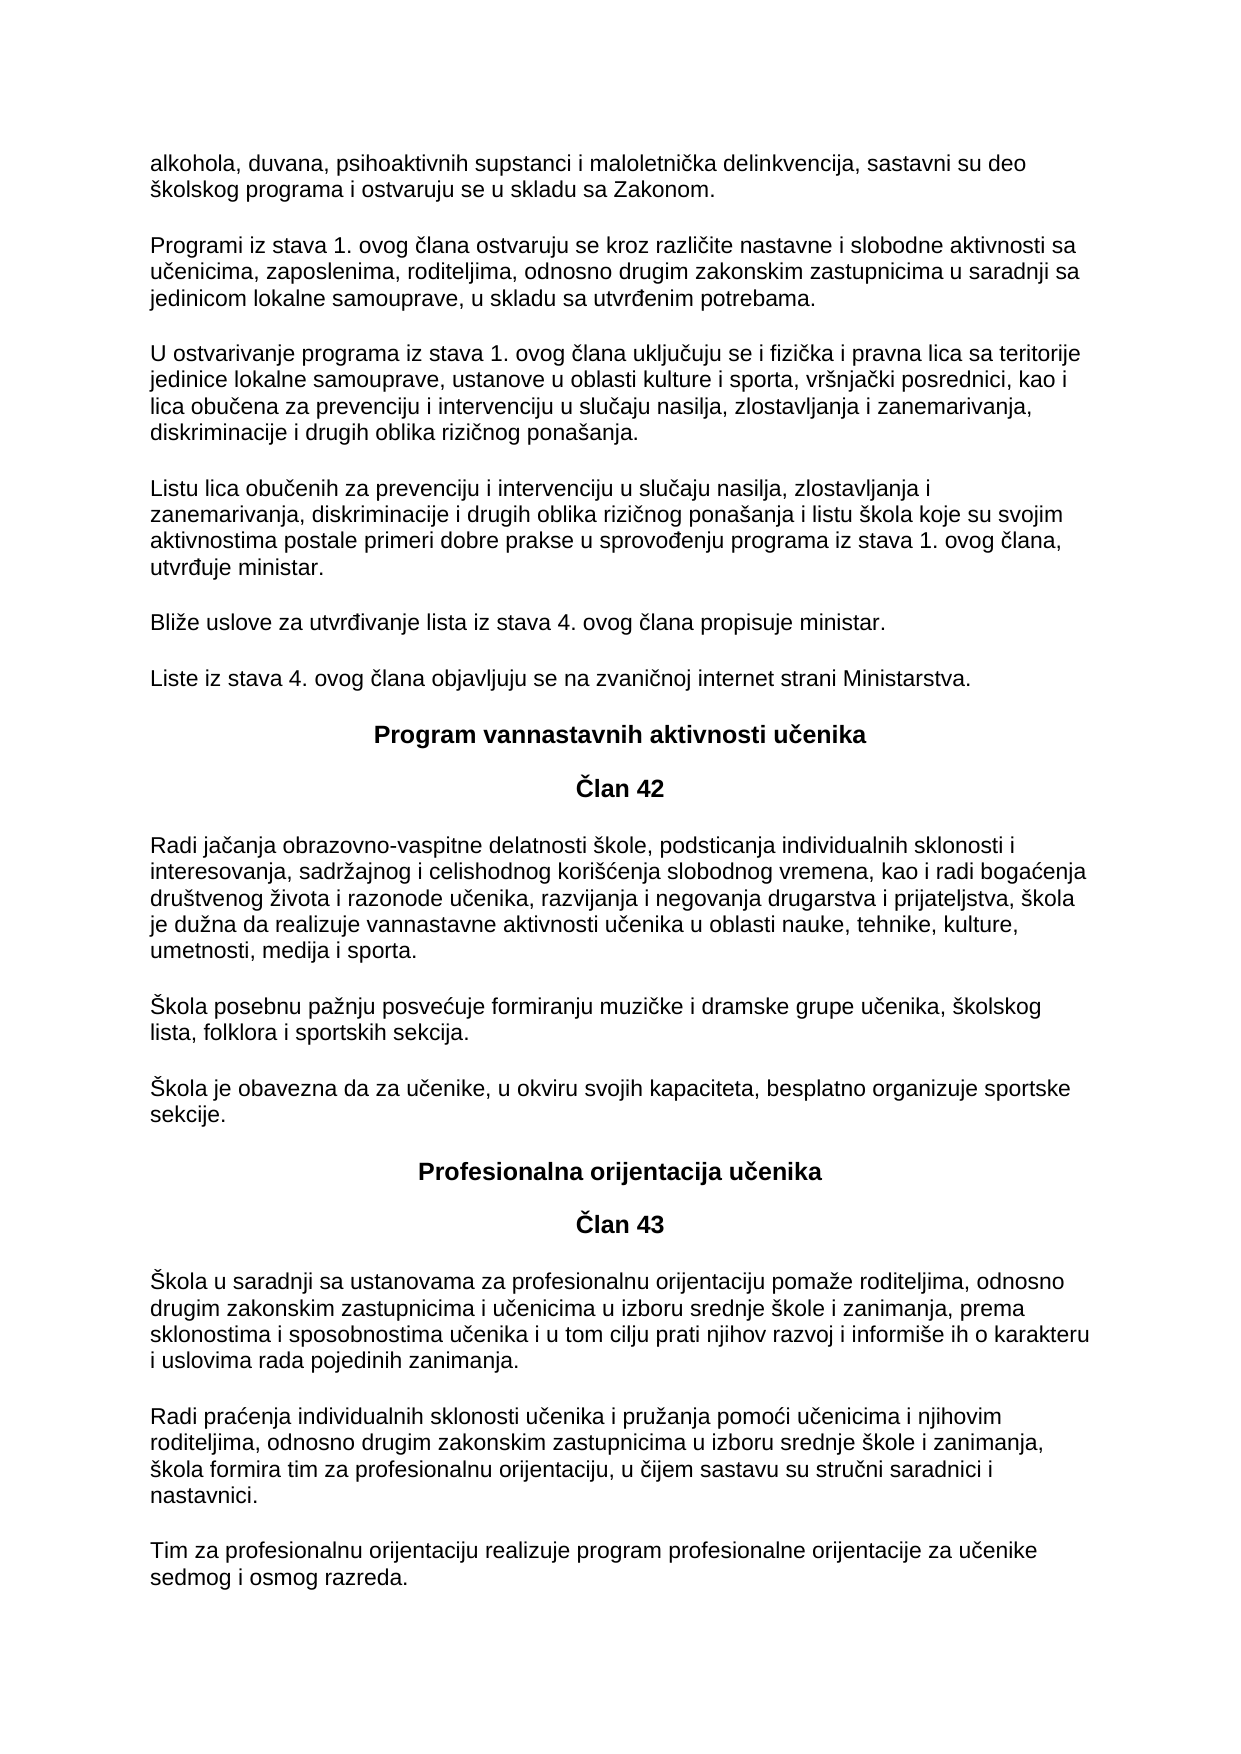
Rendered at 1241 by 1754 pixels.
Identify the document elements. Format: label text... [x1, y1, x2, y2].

text Programi iz stava 1. ovog člana ostvaruju se kroz različite nastavne i slobodne aktivnosti sa učenicima, zaposlenima, roditeljima, odnosno drugim zakonskim zastupnicima u saradnji sa jedinicom lokalne samouprave, u skladu sa utvrđenim potrebama. [150, 232, 1090, 311]
text Radi jačanja obrazovno-vaspitne delatnosti škole, podsticanja individualnih sklonosti i interesovanja, sadržajnog i celishodnog korišćenja slobodnog vremena, kao i radi bogaćenja društvenog života i razonode učenika, razvijanja i negovanja drugarstva i prijateljstva, škola je dužna da realizuje vannastavne aktivnosti učenika u oblasti nauke, tehnike, kulture, umetnosti, medija i sporta. [150, 832, 1090, 964]
text Listu lica obučenih za prevenciju i intervenciju u slučaju nasilja, zlostavljanja i zanemarivanja, diskriminacije i drugih oblika rizičnog ponašanja i listu škola koje su svojim aktivnostima postale primeri dobre prakse u sprovođenju programa iz stava 1. ovog člana, utvrđuje ministar. [150, 475, 1090, 580]
text Program vannastavnih aktivnosti učenika [150, 720, 1090, 749]
text Profesionalna orijentacija učenika [150, 1157, 1090, 1185]
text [150, 150, 1090, 203]
text Član 43 [150, 1210, 1090, 1239]
text Tim za profesionalnu orijentaciju realizuje program profesionalne orijentacije za učenike sedmog i osmog razreda. [150, 1537, 1090, 1590]
text Škola je obavezna da za učenike, u okviru svojih kapaciteta, besplatno organizuje sportske sekcije. [150, 1075, 1090, 1127]
text Bliže uslove za utvrđivanje lista iz stava 4. ovog člana propisuje ministar. [150, 609, 1090, 636]
text U ostvarivanje programa iz stava 1. ovog člana uključuju se i fizička i pravna lica sa teritorije jedinice lokalne samouprave, ustanove u oblasti kulture i sporta, vršnjački posrednici, kao i lica obučena za prevenciju i intervenciju u slučaju nasilja, zlostavljanja i zanemarivanja, diskriminacije i drugih oblika rizičnog ponašanja. [150, 340, 1090, 446]
text Škola u saradnji sa ustanovama za profesionalnu orijentaciju pomaže roditeljima, odnosno drugim zakonskim zastupnicima i učenicima u izboru srednje škole i zanimanja, prema sklonostima i sposobnostima učenika i u tom cilju prati njihov razvoj i informiše ih o karakteru i uslovima rada pojedinih zanimanja. [150, 1268, 1090, 1374]
text Liste iz stava 4. ovog člana objavljuju se na zvaničnoj internet strani Ministarstva. [150, 665, 1090, 691]
text Radi praćenja individualnih sklonosti učenika i pružanja pomoći učenicima i njihovim roditeljima, odnosno drugim zakonskim zastupnicima u izboru srednje škole i zanimanja, škola formira tim za profesionalnu orijentaciju, u čijem sastavu su stručni saradnici i nastavnici. [150, 1403, 1090, 1508]
text Član 42 [150, 774, 1090, 803]
text Škola posebnu pažnju posvećuje formiranju muzičke i dramske grupe učenika, školskog lista, folklora i sportskih sekcija. [150, 993, 1090, 1046]
